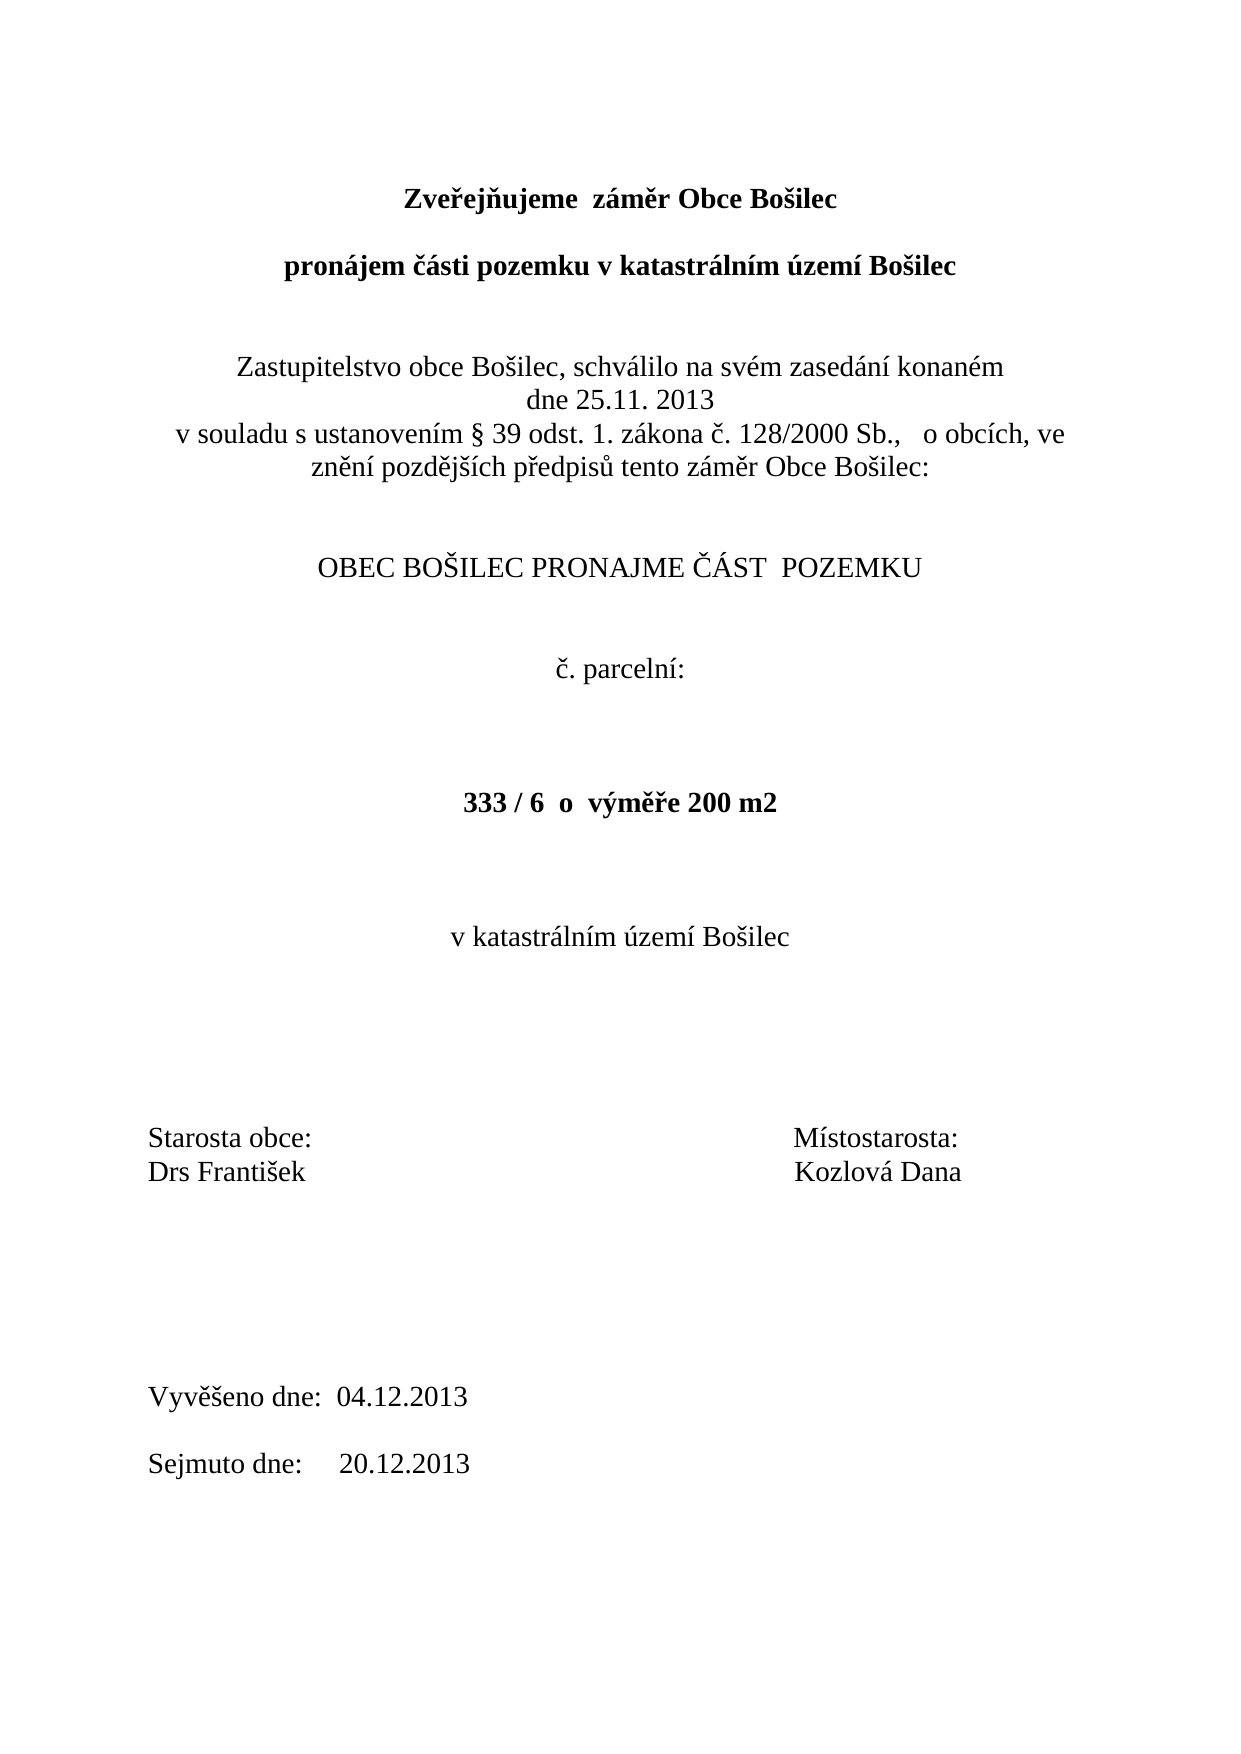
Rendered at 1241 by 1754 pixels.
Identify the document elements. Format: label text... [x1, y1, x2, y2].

text 333 / 6 o výměře 200 m2 [148, 785, 1093, 818]
text Zastupitelstvo obce Bošilec, schválilo na svém zasedání konaném [148, 349, 1093, 382]
text dne 25.11. 2013 [148, 382, 1093, 416]
text č. parcelní: [148, 651, 1093, 684]
text Drs František Kozlová Dana [148, 1154, 1093, 1187]
text Zveřejňujeme záměr Obce Bošilec [148, 181, 1093, 215]
text pronájem části pozemku v katastrálním území Bošilec [148, 248, 1093, 282]
subtitle OBEC BOŠILEC PRONAJME ČÁST POZEMKU [148, 550, 1093, 584]
text v souladu s ustanovením § 39 odst. 1. zákona č. 128/2000 Sb., o obcích, ve znění pozdějších předpisů tento záměr Obce Bošilec: [148, 416, 1093, 483]
text Vyvěšeno dne: 04.12.2013 [148, 1379, 1093, 1413]
text Sejmuto dne: 20.12.2013 [148, 1446, 1093, 1480]
text Starosta obce: Místostarosta: [148, 1120, 1093, 1154]
text v katastrálním území Bošilec [148, 919, 1093, 953]
